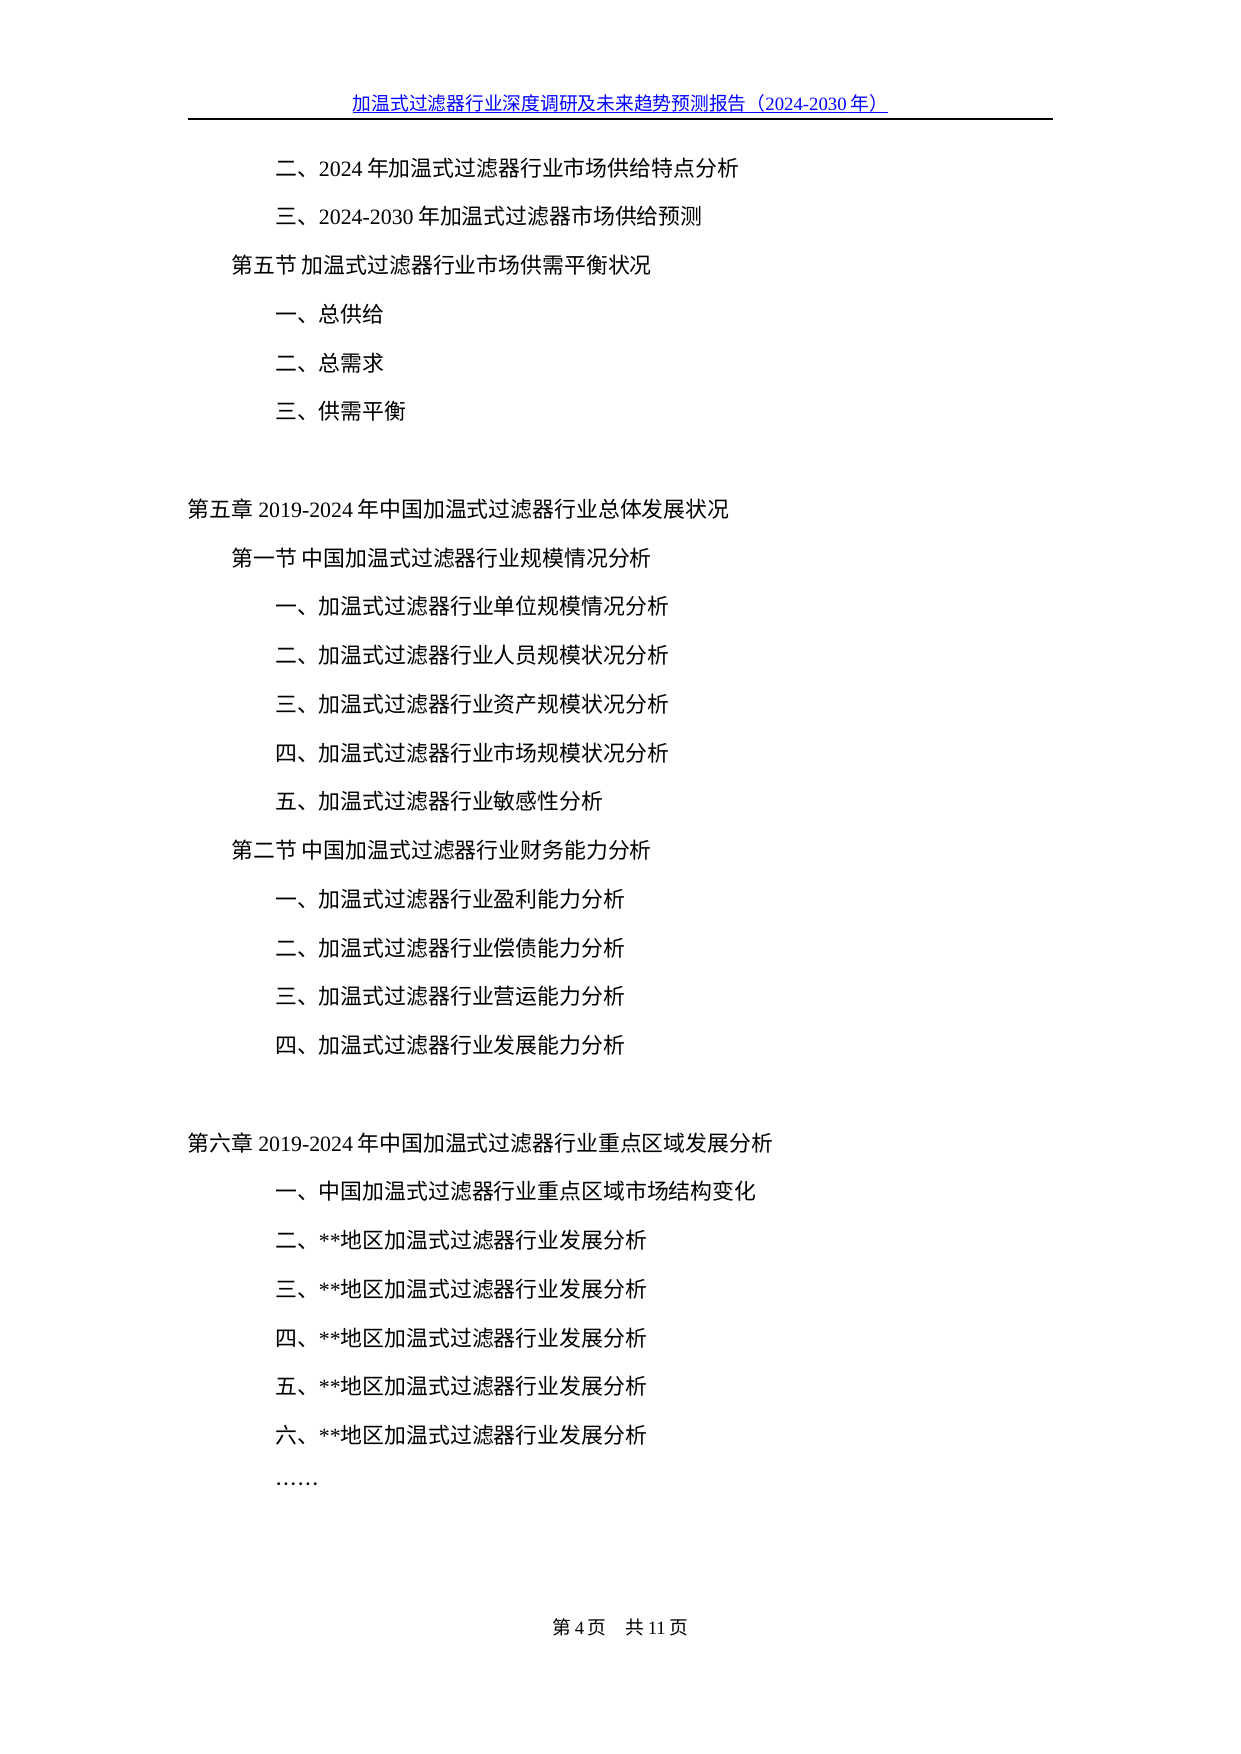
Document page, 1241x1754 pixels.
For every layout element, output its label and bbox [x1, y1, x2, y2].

text [187, 150, 1053, 1499]
